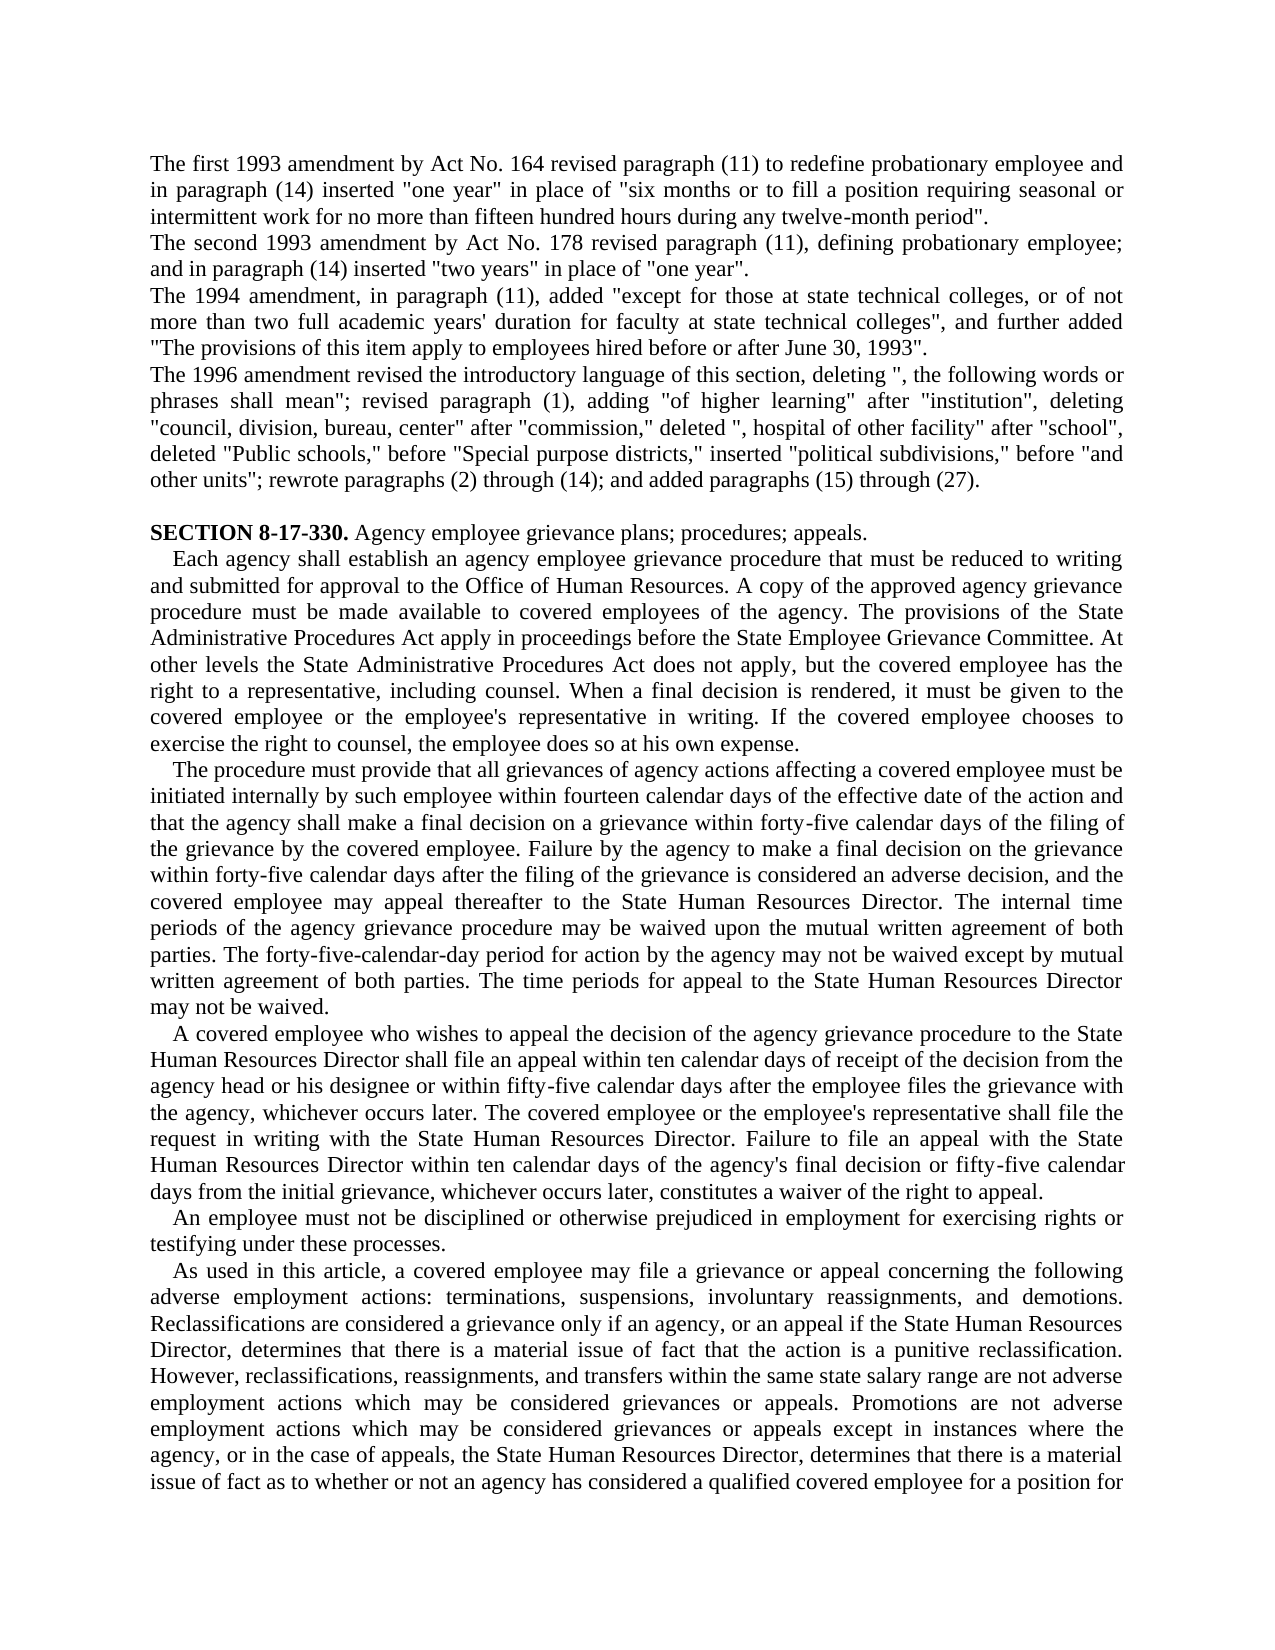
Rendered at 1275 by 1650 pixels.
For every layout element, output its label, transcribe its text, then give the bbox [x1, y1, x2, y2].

text A covered employee who wishes to appeal the decision of the agency grievance procedure to the State Human Resources Director shall file an appeal within ten calendar days of receipt of the decision from the agency head or his designee or within fifty-five calendar days after the employee files the grievance with the agency, whichever occurs later. The covered employee or the employee's representative shall file the request in writing with the State Human Resources Director. Failure to file an appeal with the State Human Resources Director within ten calendar days of the agency's final decision or fifty-five calendar days from the initial grievance, whichever occurs later, constitutes a waiver of the right to appeal. [150, 1020, 1125, 1204]
text The procedure must provide that all grievances of agency actions affecting a covered employee must be initiated internally by such employee within fourteen calendar days of the effective date of the action and that the agency shall make a final decision on a grievance within forty-five calendar days of the filing of the grievance by the covered employee. Failure by the agency to make a final decision on the grievance within forty-five calendar days after the filing of the grievance is considered an adverse decision, and the covered employee may appeal thereafter to the State Human Resources Director. The internal time periods of the agency grievance procedure may be waived upon the mutual written agreement of both parties. The forty-five-calendar-day period for action by the agency may not be waived except by mutual written agreement of both parties. The time periods for appeal to the State Human Resources Director may not be waived. [150, 756, 1125, 1020]
text The 1994 amendment, in paragraph (11), added "except for those at state technical colleges, or of not more than two full academic years' duration for faculty at state technical colleges", and further added "The provisions of this item apply to employees hired before or after June 30, 1993". [150, 282, 1125, 361]
text The first 1993 amendment by Act No. 164 revised paragraph (11) to redefine probationary employee and in paragraph (14) inserted "one year" in place of "six months or to fill a position requiring seasonal or intermittent work for no more than fifteen hundred hours during any twelve-month period". [150, 150, 1125, 229]
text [150, 1257, 1125, 1494]
text The 1996 amendment revised the introductory language of this section, deleting ", the following words or phrases shall mean"; revised paragraph (1), adding "of higher learning" after "institution", deleting "council, division, bureau, center" after "commission," deleted ", hospital of other facility" after "school", deleted "Public schools," before "Special purpose districts," inserted "political subdivisions," before "and other units"; rewrote paragraphs (2) through (14); and added paragraphs (15) through (27). [150, 361, 1125, 493]
text The second 1993 amendment by Act No. 178 revised paragraph (11), defining probationary employee; and in paragraph (14) inserted "two years" in place of "one year". [150, 229, 1125, 282]
text SECTION 8-17-330. Agency employee grievance plans; procedures; appeals. [150, 519, 1125, 545]
text An employee must not be disciplined or otherwise prejudiced in employment for exercising rights or testifying under these processes. [150, 1204, 1125, 1257]
text Each agency shall establish an agency employee grievance procedure that must be reduced to writing and submitted for approval to the Office of Human Resources. A copy of the approved agency grievance procedure must be made available to covered employees of the agency. The provisions of the State Administrative Procedures Act apply in proceedings before the State Employee Grievance Committee. At other levels the State Administrative Procedures Act does not apply, but the covered employee has the right to a representative, including counsel. When a final decision is rendered, it must be given to the covered employee or the employee's representative in writing. If the covered employee chooses to exercise the right to counsel, the employee does so at his own expense. [150, 545, 1125, 756]
